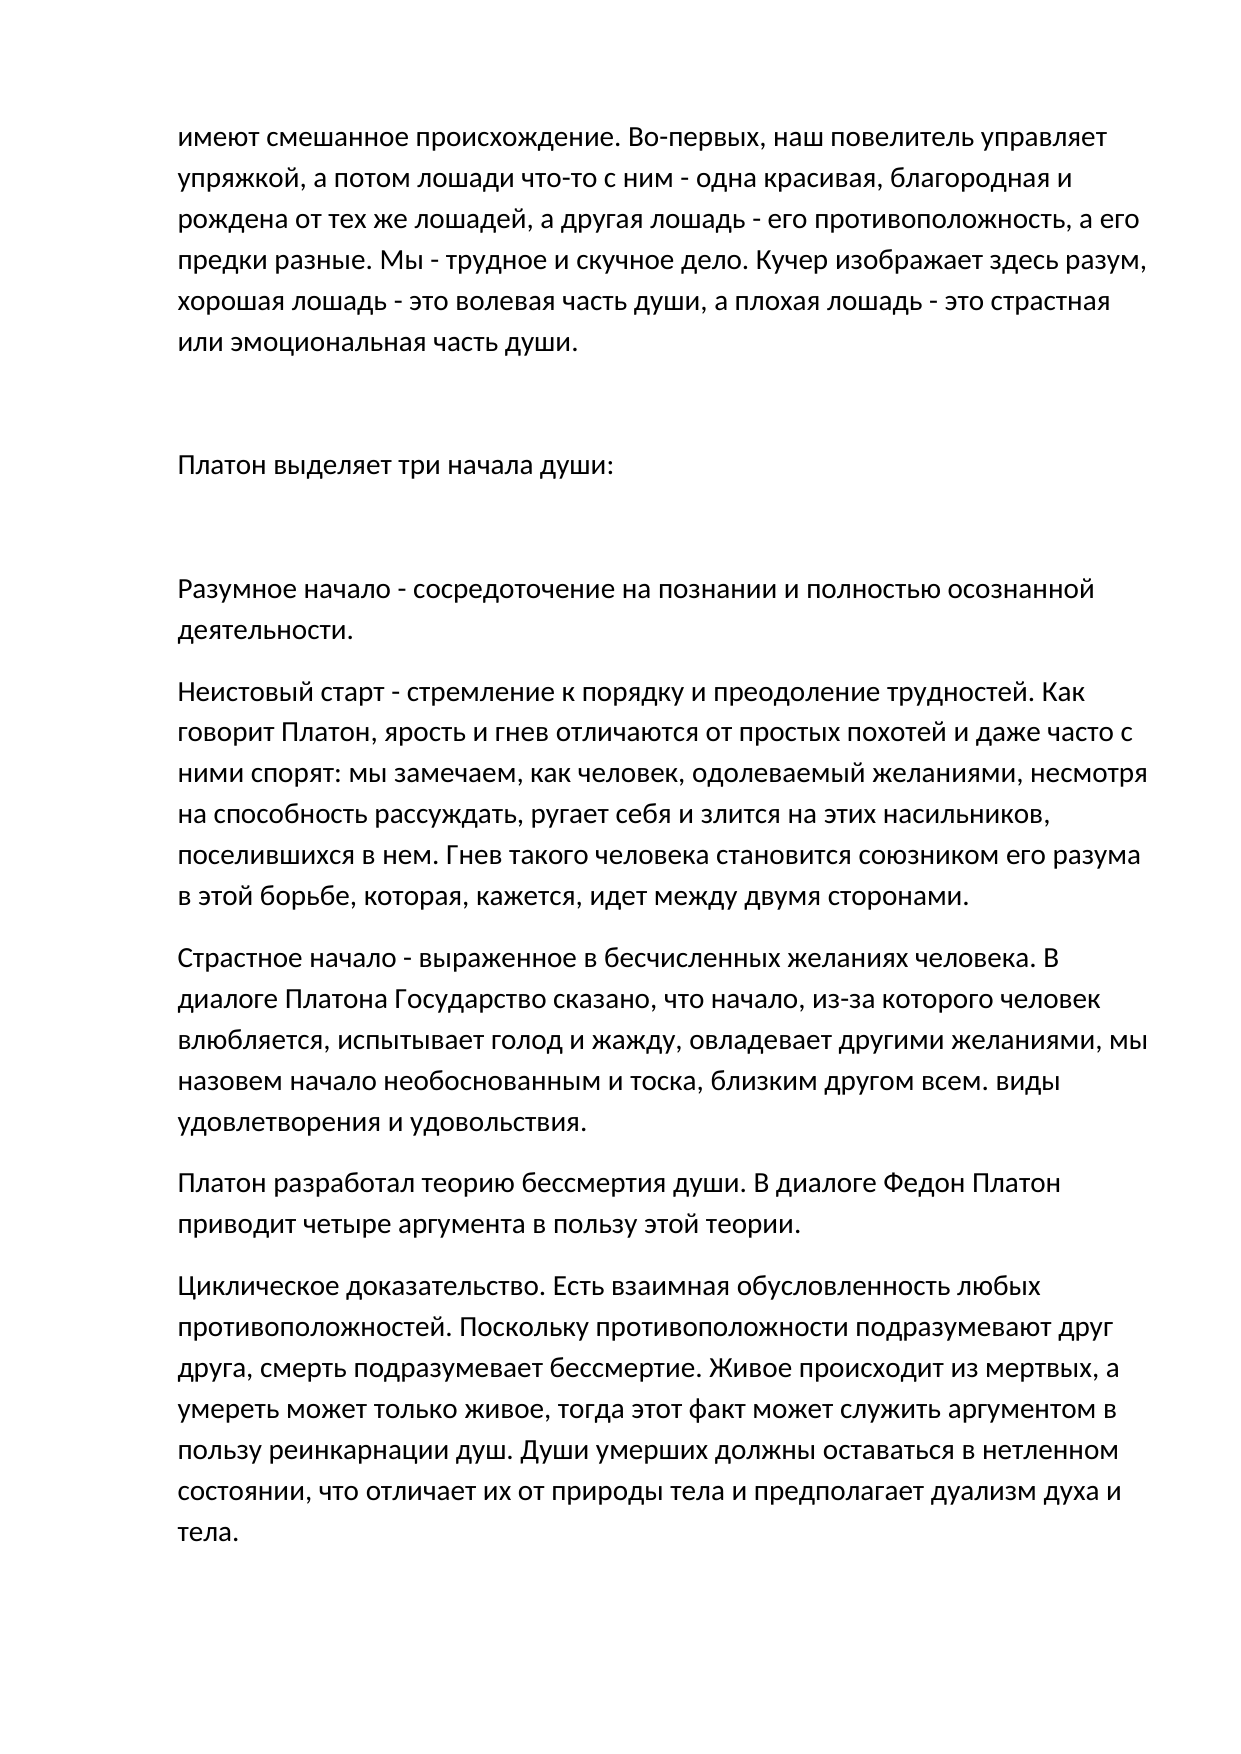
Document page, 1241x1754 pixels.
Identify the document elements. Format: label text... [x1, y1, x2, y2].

text Циклическое доказательство. Есть взаимная обусловленность любых противоположностей. Поскольку противоположности подразумевают друг друга, смерть подразумевает бессмертие. Живое происходит из мертвых, а умереть может только живое, тогда этот факт может служить аргументом в пользу реинкарнации душ. Души умерших должны оставаться в нетленном состоянии, что отличает их от природы тела и предполагает дуализм духа и тела. [177, 1267, 1152, 1548]
text Платон разработал теорию бессмертия души. В диалоге Федон Платон приводит четыре аргумента в пользу этой теории. [177, 1164, 1152, 1241]
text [177, 118, 1152, 358]
text Страстное начало - выраженное в бесчисленных желаниях человека. В диалоге Платона Государство сказано, что начало, из-за которого человек влюбляется, испытывает голод и жажду, овладевает другими желаниями, мы назовем начало необоснованным и тоска, близким другом всем. виды удовлетворения и удовольствия. [177, 939, 1152, 1138]
text Неистовый старт - стремление к порядку и преодоление трудностей. Как говорит Платон, ярость и гнев отличаются от простых похотей и даже часто с ними спорят: мы замечаем, как человек, одолеваемый желаниями, несмотря на способность рассуждать, ругает себя и злится на этих насильников, поселившихся в нем. Гнев такого человека становится союзником его разума в этой борьбе, которая, кажется, идет между двумя сторонами. [177, 673, 1152, 913]
text Платон выделяет три начала души: [177, 446, 1152, 482]
text Разумное начало - сосредоточение на познании и полностью осознанной деятельности. [177, 570, 1152, 646]
